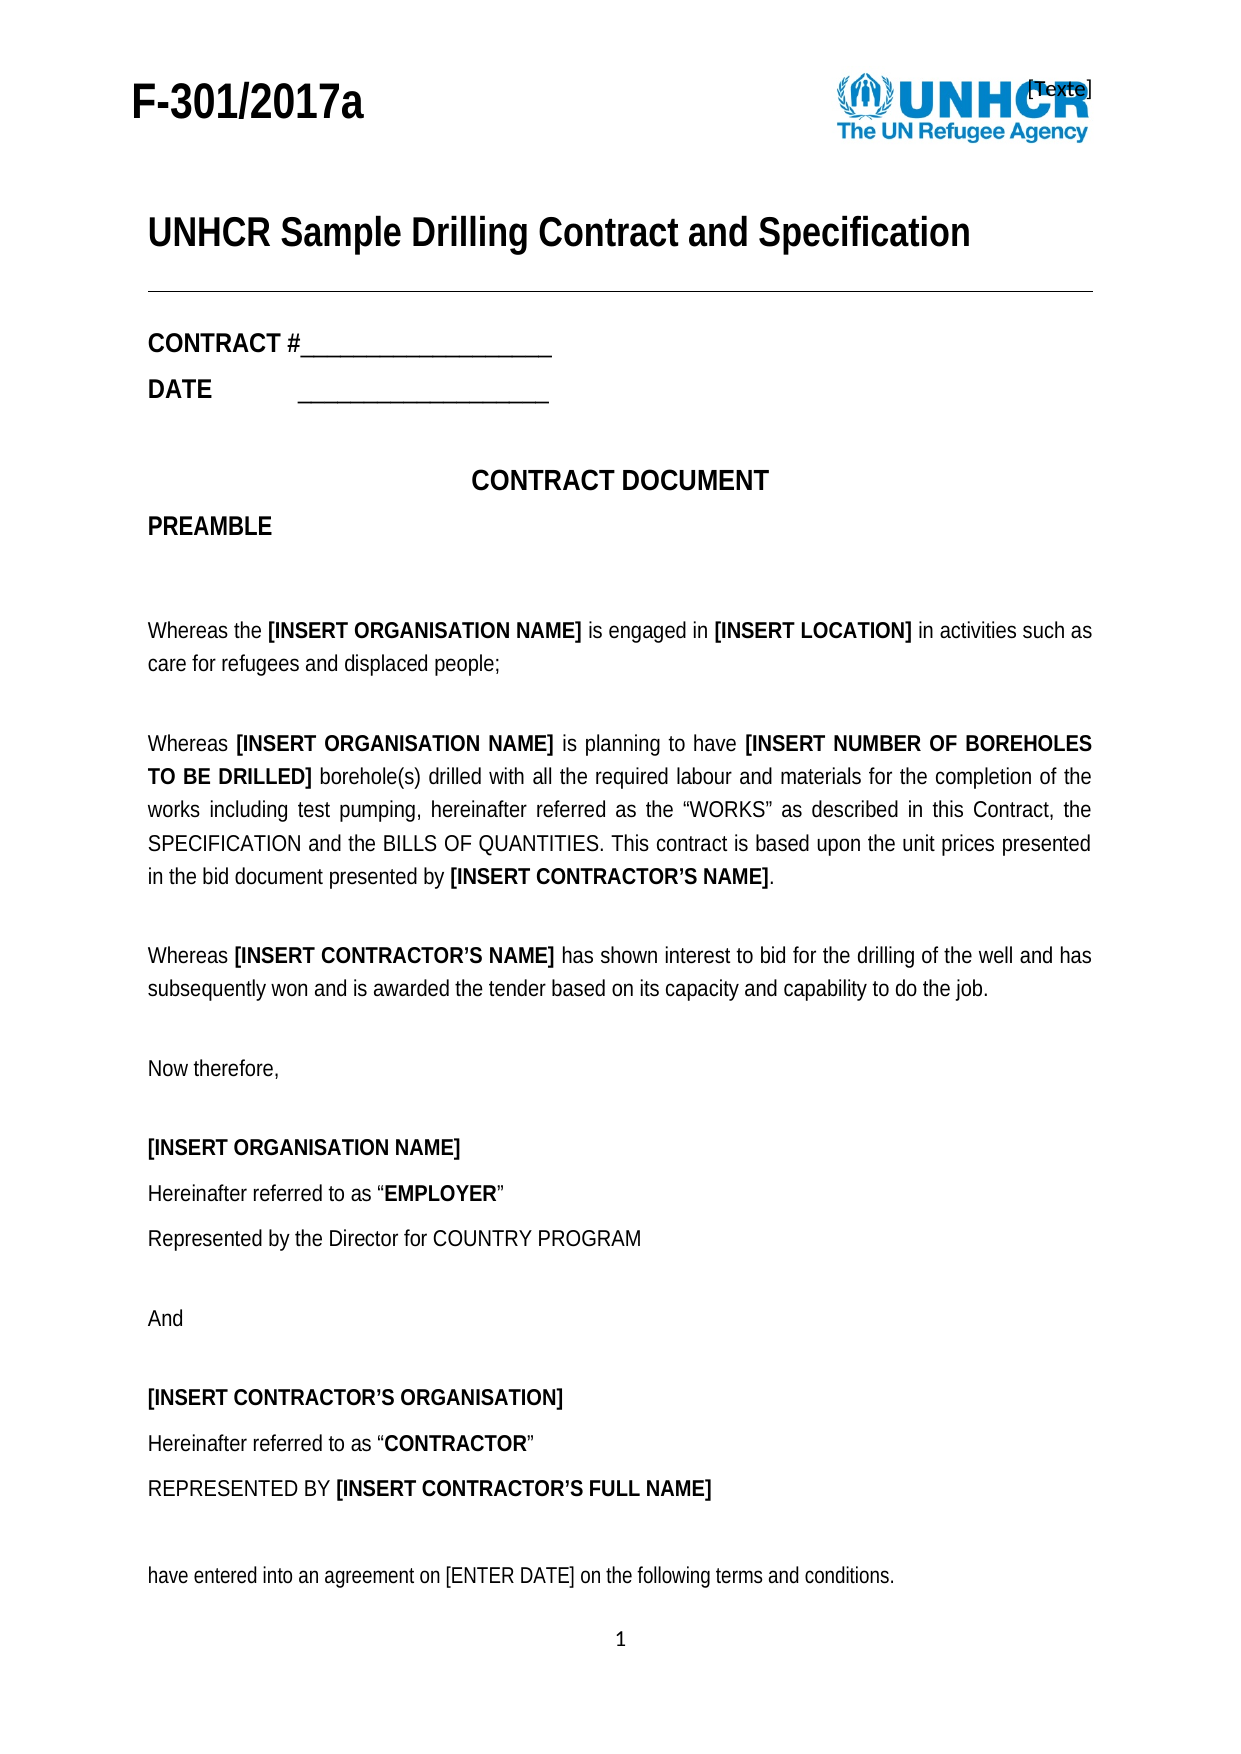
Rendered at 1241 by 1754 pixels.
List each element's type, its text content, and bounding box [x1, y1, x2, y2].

picture [830, 66, 1096, 149]
text Now therefore, [148, 1049, 1093, 1083]
text REPRESENTED BY [INSERT CONTRACTOR’S FULL NAME] [148, 1470, 1093, 1503]
text CONTRACT #___________________ [148, 326, 1093, 359]
text Hereinafter referred to as “EMPLOYER” [148, 1174, 1093, 1208]
text Represented by the Director for COUNTRY PROGRAM [148, 1220, 1093, 1253]
text DATE ___________________ [148, 372, 1093, 405]
text Whereas [INSERT CONTRACTOR’S NAME] has shown interest to bid for the drilling of the well and has subsequently won and is awarded the tender based on its capacity and capability to do the job. [148, 937, 1093, 1003]
text [INSERT CONTRACTOR’S ORGANISATION] [148, 1378, 1093, 1412]
text Whereas the [INSERT ORGANISATION NAME] is engaged in [INSERT LOCATION] in activities such as care for refugees and displaced people; [148, 612, 1093, 678]
text [INSERT ORGANISATION NAME] [148, 1128, 1093, 1162]
text PREAMBLE [148, 509, 1093, 541]
text And [148, 1299, 1093, 1333]
text Whereas [INSERT ORGANISATION NAME] is planning to have [INSERT NUMBER OF BOREHOLES TO BE DRILLED] borehole(s) drilled with all the required labour and materials for the completion of the works including test pumping, hereinafter referred as the “WORKS” as described in this Contract, the SPECIFICATION and the BILLS OF QUANTITIES. This contract is based upon the unit prices presented in the bid document presented by [INSERT CONTRACTOR’S NAME]. [148, 724, 1093, 891]
text have entered into an agreement on [ENTER DATE] on the following terms and conditions. [148, 1562, 1093, 1588]
text UNHCR Sample Drilling Contract and Specification [148, 208, 1093, 256]
text CONTRACT DOCUMENT [148, 464, 1093, 497]
text Hereinafter referred to as “CONTRACTOR” [148, 1424, 1093, 1458]
